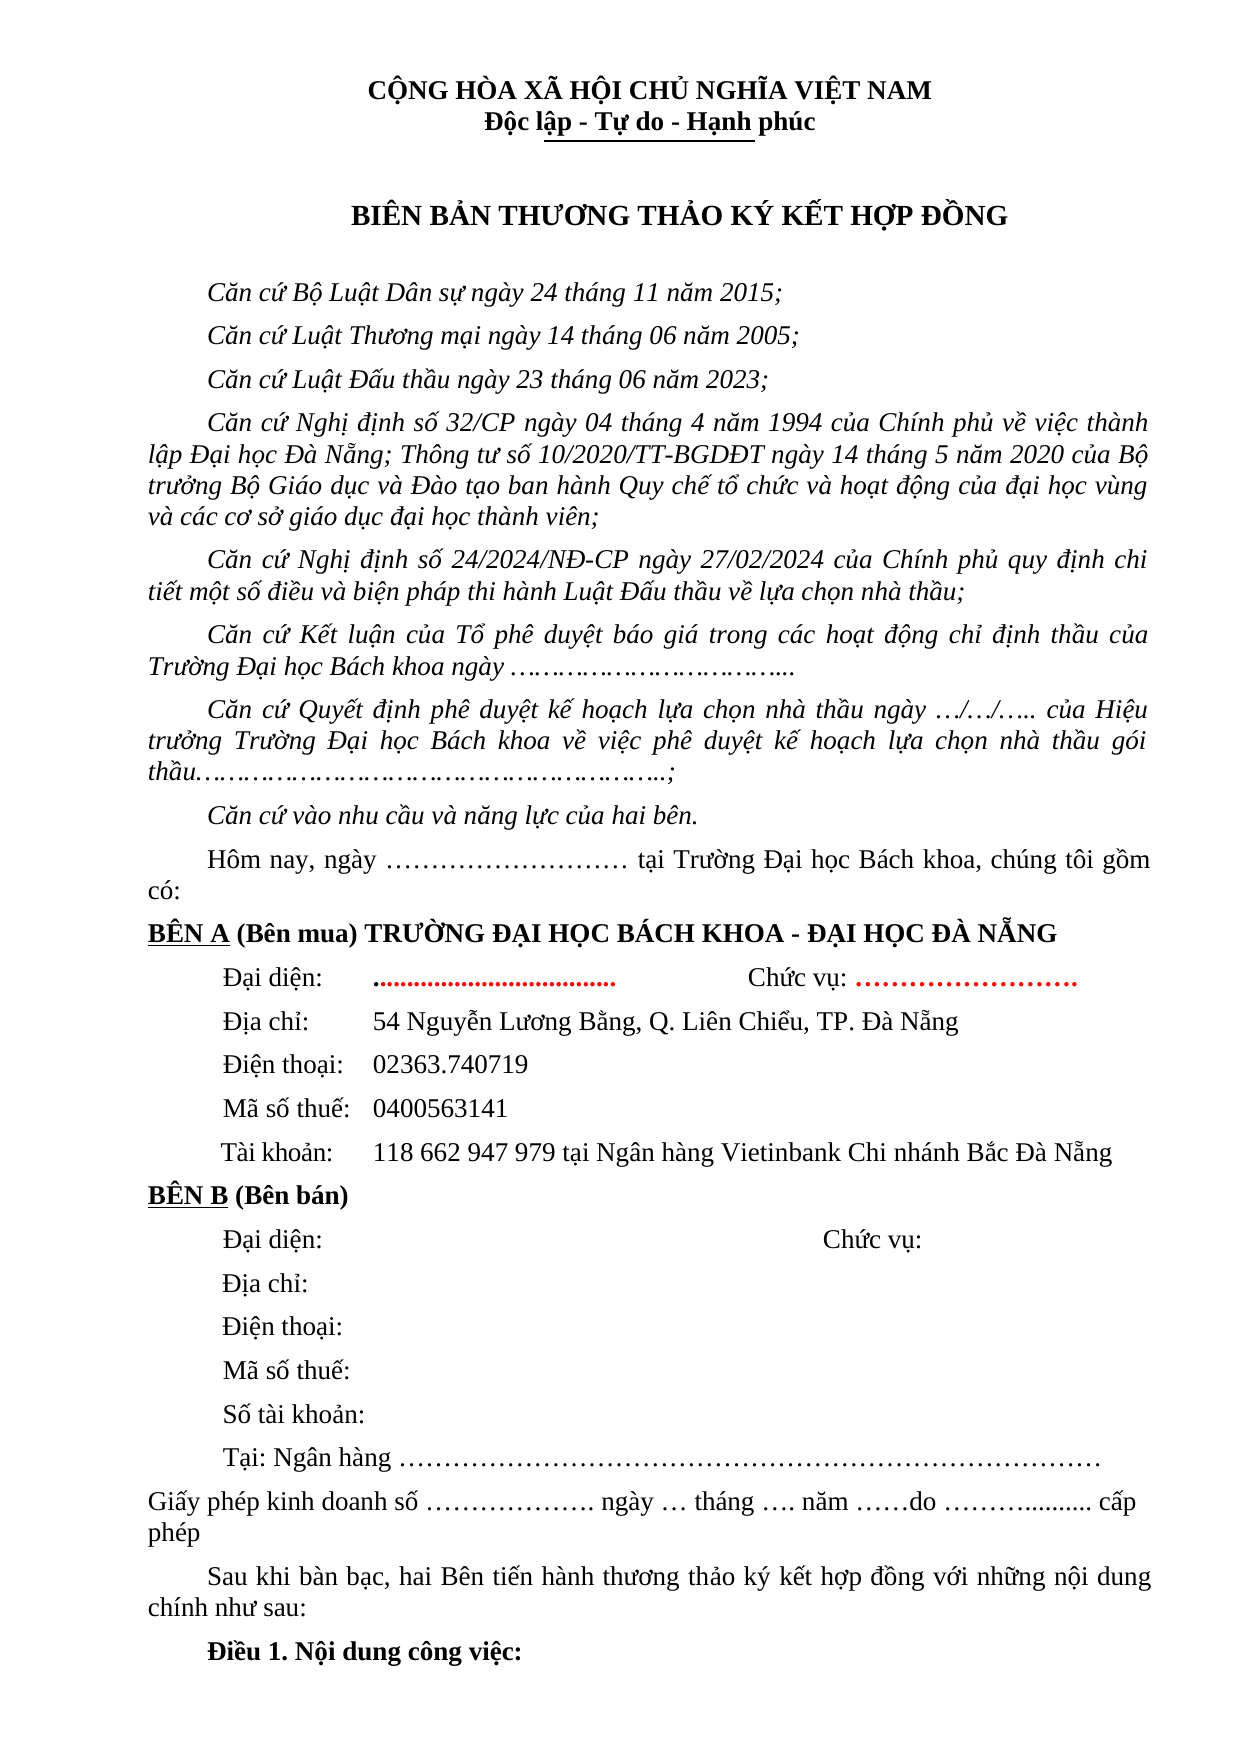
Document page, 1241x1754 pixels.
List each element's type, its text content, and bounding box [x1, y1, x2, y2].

text Đại diện: Chức vụ: [148, 1223, 1152, 1254]
text CỘNG HÒA XÃ HỘI CHỦ NGHĨA VIỆT NAM [148, 74, 1152, 105]
subtitle Tại: Ngân hàng …………………………………………………………………… [148, 1441, 1152, 1472]
text Địa chỉ: 54 Nguyễn Lương Bằng, Q. Liên Chiểu, TP. Đà Nẵng [148, 1005, 1152, 1036]
text Căn cứ Quyết định phê duyệt kế hoạch lựa chọn nhà thầu ngày …/…/….. của Hiệu trưởng Trường Đại học Bách khoa về việc phê duyệt kế hoạch lựa chọn nhà thầu gói thầu…………………………………………………..; [148, 693, 1152, 787]
text Căn cứ Nghị định số 32/CP ngày 04 tháng 4 năm 1994 của Chính phủ về việc thành lập Đại học Đà Nẵng; Thông tư số 10/2020/TT-BGDĐT ngày 14 tháng 5 năm 2020 của Bộ trưởng Bộ Giáo dục và Đào tạo ban hành Quy chế tổ chức và hoạt động của đại học vùng và các cơ sở giáo dục đại học thành viên; [148, 407, 1152, 531]
text Độc lập - Tự do - Hạnh phúc [148, 105, 1152, 136]
text Điện thoại: [148, 1310, 1152, 1342]
text Sau khi bàn bạc, hai Bên tiến hành thương thảo ký kết hợp đồng với những nội dung chính như sau: [148, 1560, 1152, 1622]
text Tài khoản: 118 662 947 979 tại Ngân hàng Vietinbank Chi nhánh Bắc Đà Nẵng [148, 1136, 1152, 1167]
subtitle BÊN B (Bên bán) [148, 1179, 1152, 1211]
text Địa chỉ: [148, 1267, 1152, 1298]
text Căn cứ Nghị định số 24/2024/NĐ-CP ngày 27/02/2024 của Chính phủ quy định chi tiết một số điều và biện pháp thi hành Luật Đấu thầu về lựa chọn nhà thầu; [148, 544, 1152, 606]
text Căn cứ vào nhu cầu và năng lực của hai bên. [148, 799, 1152, 830]
subtitle Số tài khoản: [148, 1398, 1152, 1429]
text Giấy phép kinh doanh số ………………. ngày … tháng …. năm ……do ……….......... cấp phép [148, 1485, 1152, 1547]
text Căn cứ Luật Đấu thầu ngày 23 tháng 06 năm 2023; [148, 363, 1152, 394]
text Căn cứ Bộ Luật Dân sự ngày 24 tháng 11 năm 2015; [148, 276, 1152, 307]
subtitle BIÊN BẢN THƯƠNG THẢO KÝ KẾT HỢP ĐỒNG [148, 198, 1211, 232]
text Điều 1. Nội dung công việc: [148, 1634, 1152, 1666]
text Căn cứ Kết luận của Tổ phê duyệt báo giá trong các hoạt động chỉ định thầu của Trường Đại học Bách khoa ngày ……………………………... [148, 618, 1152, 681]
text Đại diện: .................................... Chức vụ: ……………………. [148, 961, 1152, 992]
text Điện thoại: 02363.740719 [148, 1048, 1152, 1080]
text Mã số thuế: 0400563141 [148, 1092, 1152, 1123]
text Hôm nay, ngày ……………………… tại Trường Đại học Bách khoa, chúng tôi gồm có: [148, 843, 1152, 905]
text Căn cứ Luật Thương mại ngày 14 tháng 06 năm 2005; [148, 319, 1152, 350]
text Mã số thuế: [148, 1354, 1152, 1385]
subtitle BÊN A (Bên mua) TRƯỜNG ĐẠI HỌC BÁCH KHOA - ĐẠI HỌC ĐÀ NẴNG [148, 918, 1152, 949]
